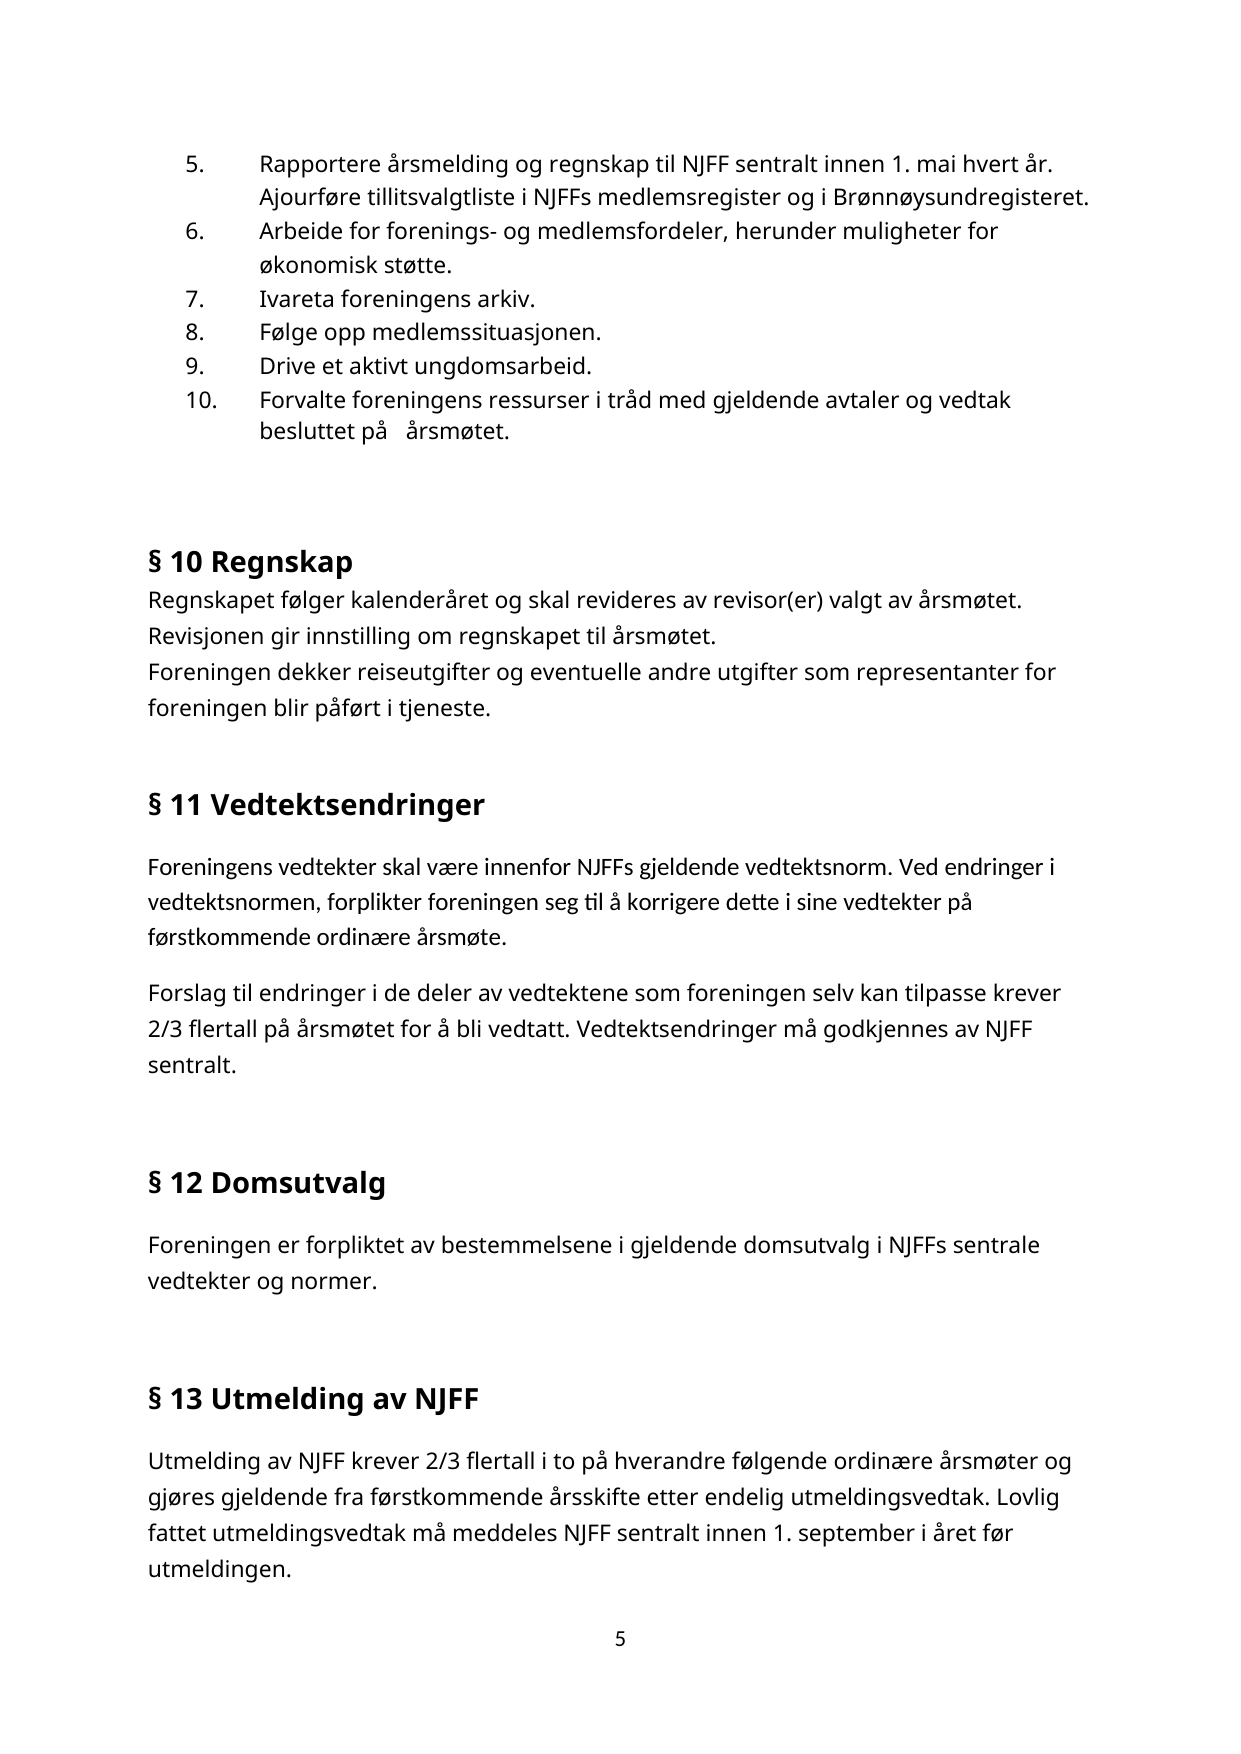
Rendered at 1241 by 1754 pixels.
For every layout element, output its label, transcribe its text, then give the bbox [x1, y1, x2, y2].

text Utmelding av NJFF krever 2/3 flertall i to på hverandre følgende ordinære årsmøter og gjøres gjeldende fra førstkommende årsskifte etter endelig utmeldingsvedtak. Lovlig fattet utmeldingsvedtak må meddeles NJFF sentralt innen 1. september i året før utmeldingen. [148, 1445, 1093, 1584]
text § 11 Vedtektsendringer [148, 785, 1093, 824]
list Følge opp medlemssituasjonen. [185, 316, 1093, 348]
text Foreningens vedtekter skal være innenfor NJFFs gjeldende vedtektsnorm. Ved endringer i vedtektsnormen, forplikter foreningen seg til å korrigere dette i sine vedtekter på førstkommende ordinære årsmøte. [148, 851, 1093, 952]
list Forvalte foreningens ressurser i tråd med gjeldende avtaler og vedtak besluttet på årsmøtet. [185, 384, 1093, 446]
text § 13 Utmelding av NJFF [148, 1378, 1093, 1418]
list Ivareta foreningens arkiv. [185, 283, 1093, 314]
list Drive et aktivt ungdomsarbeid. [185, 350, 1093, 381]
text Regnskapet følger kalenderåret og skal revideres av revisor(er) valgt av årsmøtet. Revisjonen gir innstilling om regnskapet til årsmøtet. [148, 584, 1093, 651]
text Foreningen dekker reiseutgifter og eventuelle andre utgifter som representanter for foreningen blir påført i tjeneste. [148, 656, 1093, 723]
list Arbeide for forenings- og medlemsfordeler, herunder muligheter for økonomisk støtte. [185, 215, 1093, 280]
list Rapportere årsmelding og regnskap til NJFF sentralt innen 1. mai hvert år. Ajourføre tillitsvalgtliste i NJFFs medlemsregister og i Brønnøysundregisteret. [185, 148, 1093, 213]
subtitle § 10 Regnskap [148, 541, 1093, 581]
text § 12 Domsutvalg [148, 1162, 1093, 1202]
text Foreningen er forpliktet av bestemmelsene i gjeldende domsutvalg i NJFFs sentrale vedtekter og normer. [148, 1229, 1093, 1296]
text Forslag til endringer i de deler av vedtektene som foreningen selv kan tilpasse krever 2/3 flertall på årsmøtet for å bli vedtatt. Vedtektsendringer må godkjennes av NJFF sentralt. [148, 977, 1093, 1080]
